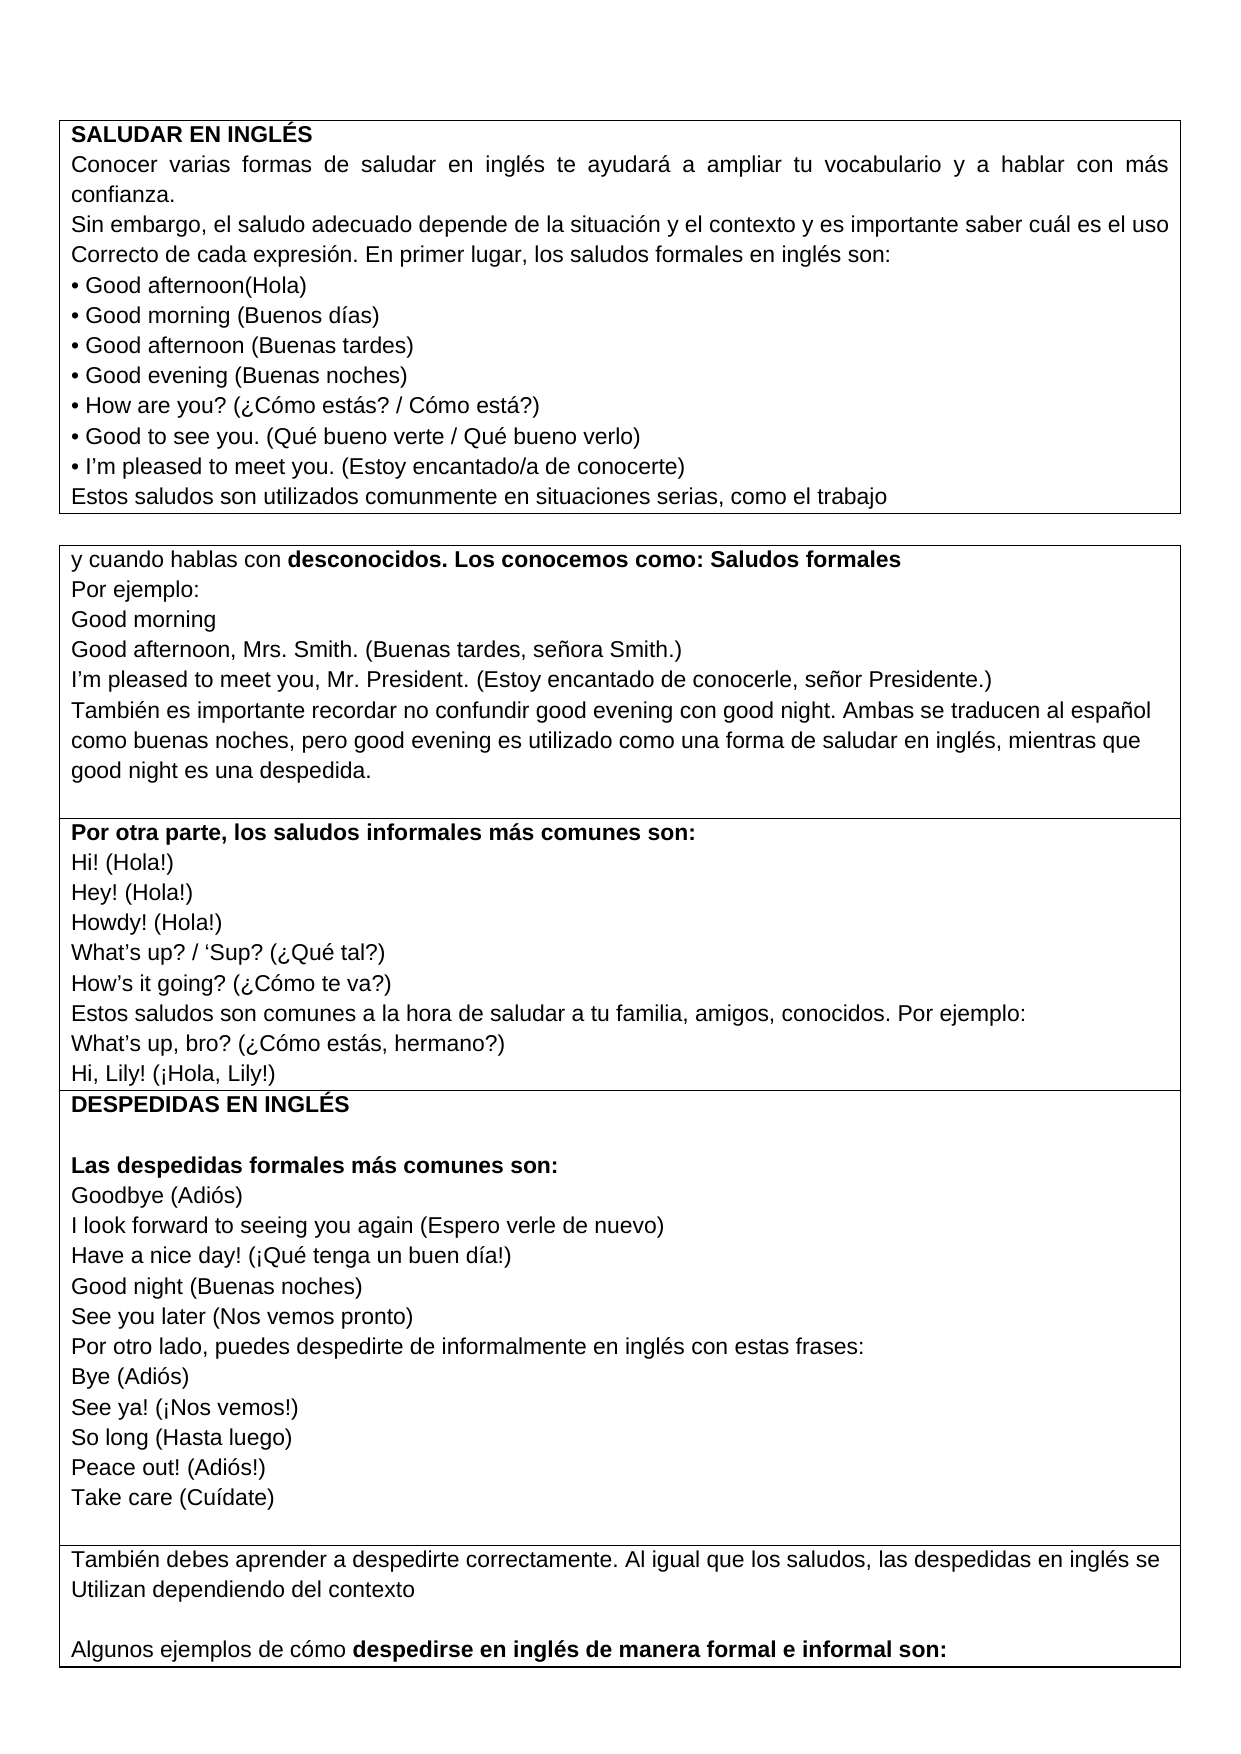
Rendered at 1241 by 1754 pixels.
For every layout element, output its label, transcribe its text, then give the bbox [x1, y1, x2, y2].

table_header SALUDAR EN INGLÉS Conocer varias formas de saludar en inglés te ayudará a ampliar tu vocabulario y a hablar con más confianza. Sin embargo, el saludo adecuado depende de la situación y el contexto y es importante saber cuál es el uso Correcto de cada expresión. En primer lugar, los saludos formales en inglés son: • Good afternoon(Hola) • Good morning (Buenos días) • Good afternoon (Buenas tardes) • Good evening (Buenas noches) • How are you? (¿Cómo estás? / Cómo está?) • Good to see you. (Qué bueno verte / Qué bueno verlo) • I’m pleased to meet you. (Estoy encantado/a de conocerte) Estos saludos son utilizados comunmente en situaciones serias, como el trabajo [60, 121, 1180, 513]
table_header y cuando hablas con desconocidos. Los conocemos como: Saludos formales Por ejemplo: Good morning Good afternoon, Mrs. Smith. (Buenas tardes, señora Smith.) I’m pleased to meet you, Mr. President. (Estoy encantado de conocerle, señor Presidente.) También es importante recordar no confundir good evening con good night. Ambas se traducen al español como buenas noches, pero good evening es utilizado como una forma de saludar en inglés, mientras que good night es una despedida. [60, 546, 1180, 817]
table_cell DESPEDIDAS EN INGLÉS Las despedidas formales más comunes son: Goodbye (Adiós) I look forward to seeing you again (Espero verle de nuevo) Have a nice day! (¡Qué tenga un buen día!) Good night (Buenas noches) See you later (Nos vemos pronto) Por otro lado, puedes despedirte de informalmente en inglés con estas frases: Bye (Adiós) See ya! (¡Nos vemos!) So long (Hasta luego) Peace out! (Adiós!) Take care (Cuídate) [60, 1091, 1180, 1544]
table_cell Por otra parte, los saludos informales más comunes son: Hi! (Hola!) Hey! (Hola!) Howdy! (Hola!) What’s up? / ‘Sup? (¿Qué tal?) How’s it going? (¿Cómo te va?) Estos saludos son comunes a la hora de saludar a tu familia, amigos, conocidos. Por ejemplo: What’s up, bro? (¿Cómo estás, hermano?) Hi, Lily! (¡Hola, Lily!) [60, 819, 1180, 1090]
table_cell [60, 1546, 1180, 1666]
